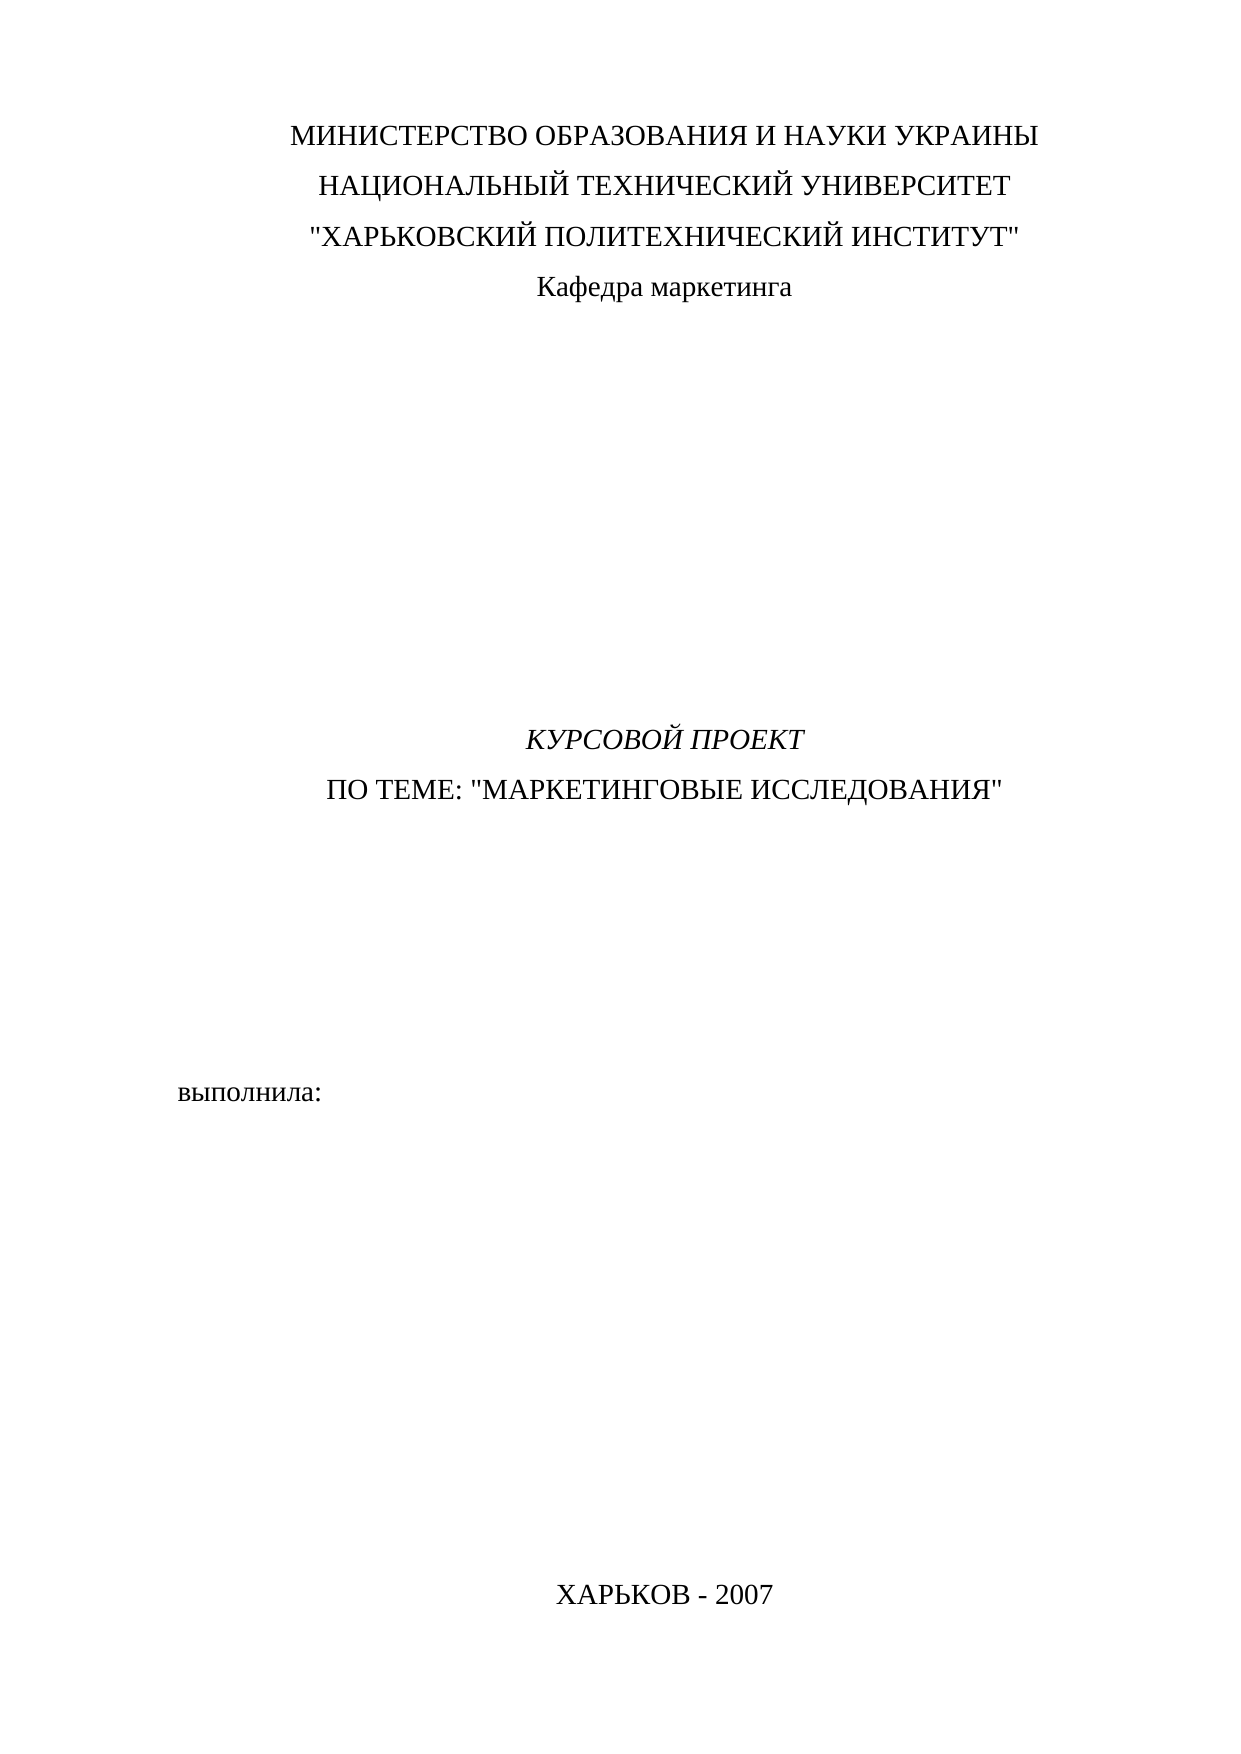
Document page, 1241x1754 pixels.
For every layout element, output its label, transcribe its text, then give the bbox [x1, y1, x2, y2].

text КУРСОВОЙ ПРОЕКТ [177, 722, 1152, 755]
text МИНИСТЕРСТВО ОБРАЗОВАНИЯ И НАУКИ УКРАИНЫ [177, 118, 1152, 152]
text ХАРЬКОВ - 2007 [177, 1577, 1152, 1611]
text НАЦИОНАЛЬНЫЙ ТЕХНИЧЕСКИЙ УНИВЕРСИТЕТ [177, 168, 1152, 202]
text выполнила: [177, 1074, 1152, 1108]
text Кафедра маркетинга [177, 269, 1152, 303]
text по теме: "Маркетинговые исследования" [177, 772, 1152, 806]
text "ХАРЬКОВСКИЙ ПОЛИТЕХНИЧЕСКИЙ ИНСТИТУТ" [177, 219, 1152, 252]
